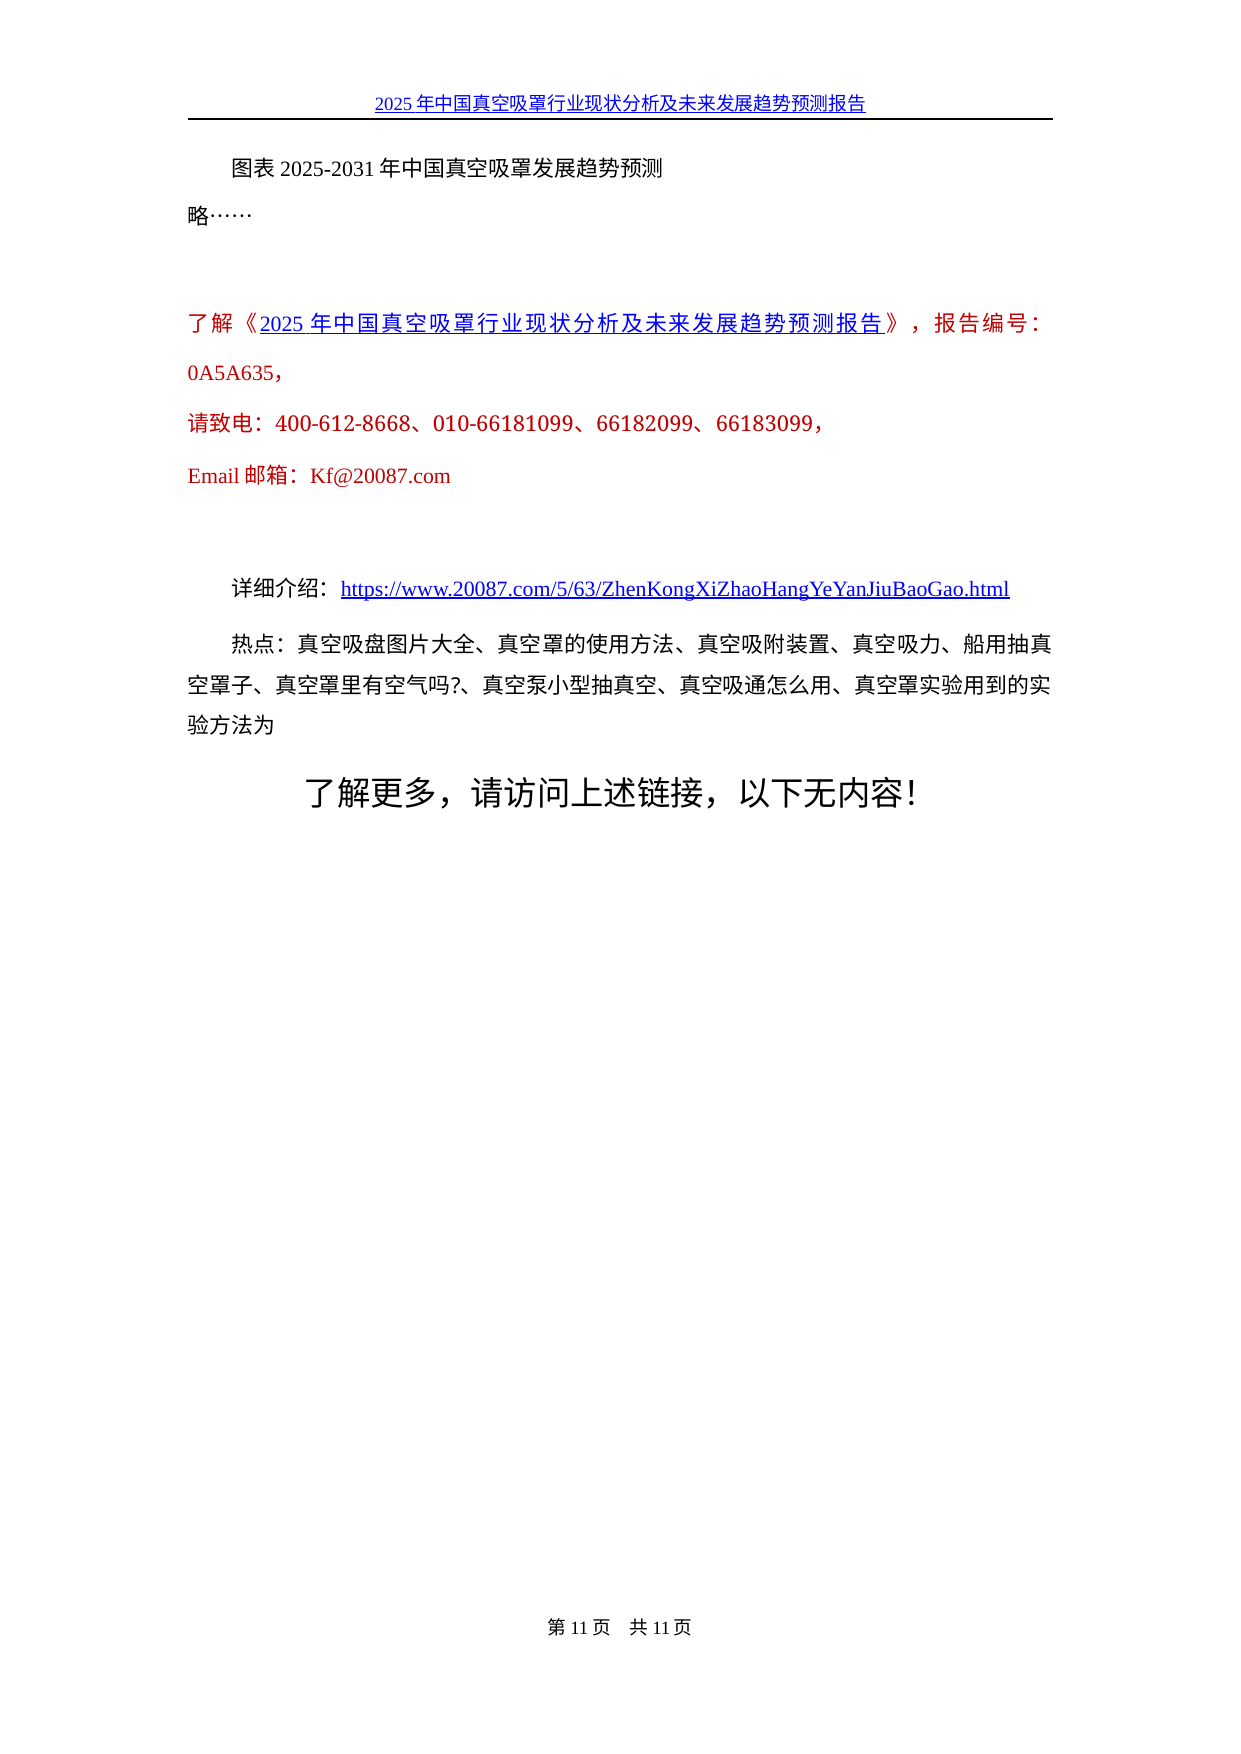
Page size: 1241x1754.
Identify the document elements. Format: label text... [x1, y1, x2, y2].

text 详细介绍：https://www.20087.com/5/63/ZhenKongXiZhaoHangYeYanJiuBaoGao.html [187, 570, 1053, 603]
text 热点：真空吸盘图片大全、真空罩的使用方法、真空吸附装置、真空吸力、船用抽真空罩子、真空罩里有空气吗?、真空泵小型抽真空、真空吸通怎么用、真空罩实验用到的实验方法为 [187, 627, 1053, 741]
text 了解《2025年中国真空吸罩行业现状分析及未来发展趋势预测报告》，报告编号：0A5A635， [187, 305, 1053, 387]
text Email邮箱：Kf@20087.com [187, 457, 1053, 490]
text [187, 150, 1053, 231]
title 了解更多，请访问上述链接，以下无内容！ [187, 758, 1053, 823]
text 请致电：400-612-8668、010-66181099、66182099、66183099， [187, 406, 1053, 438]
